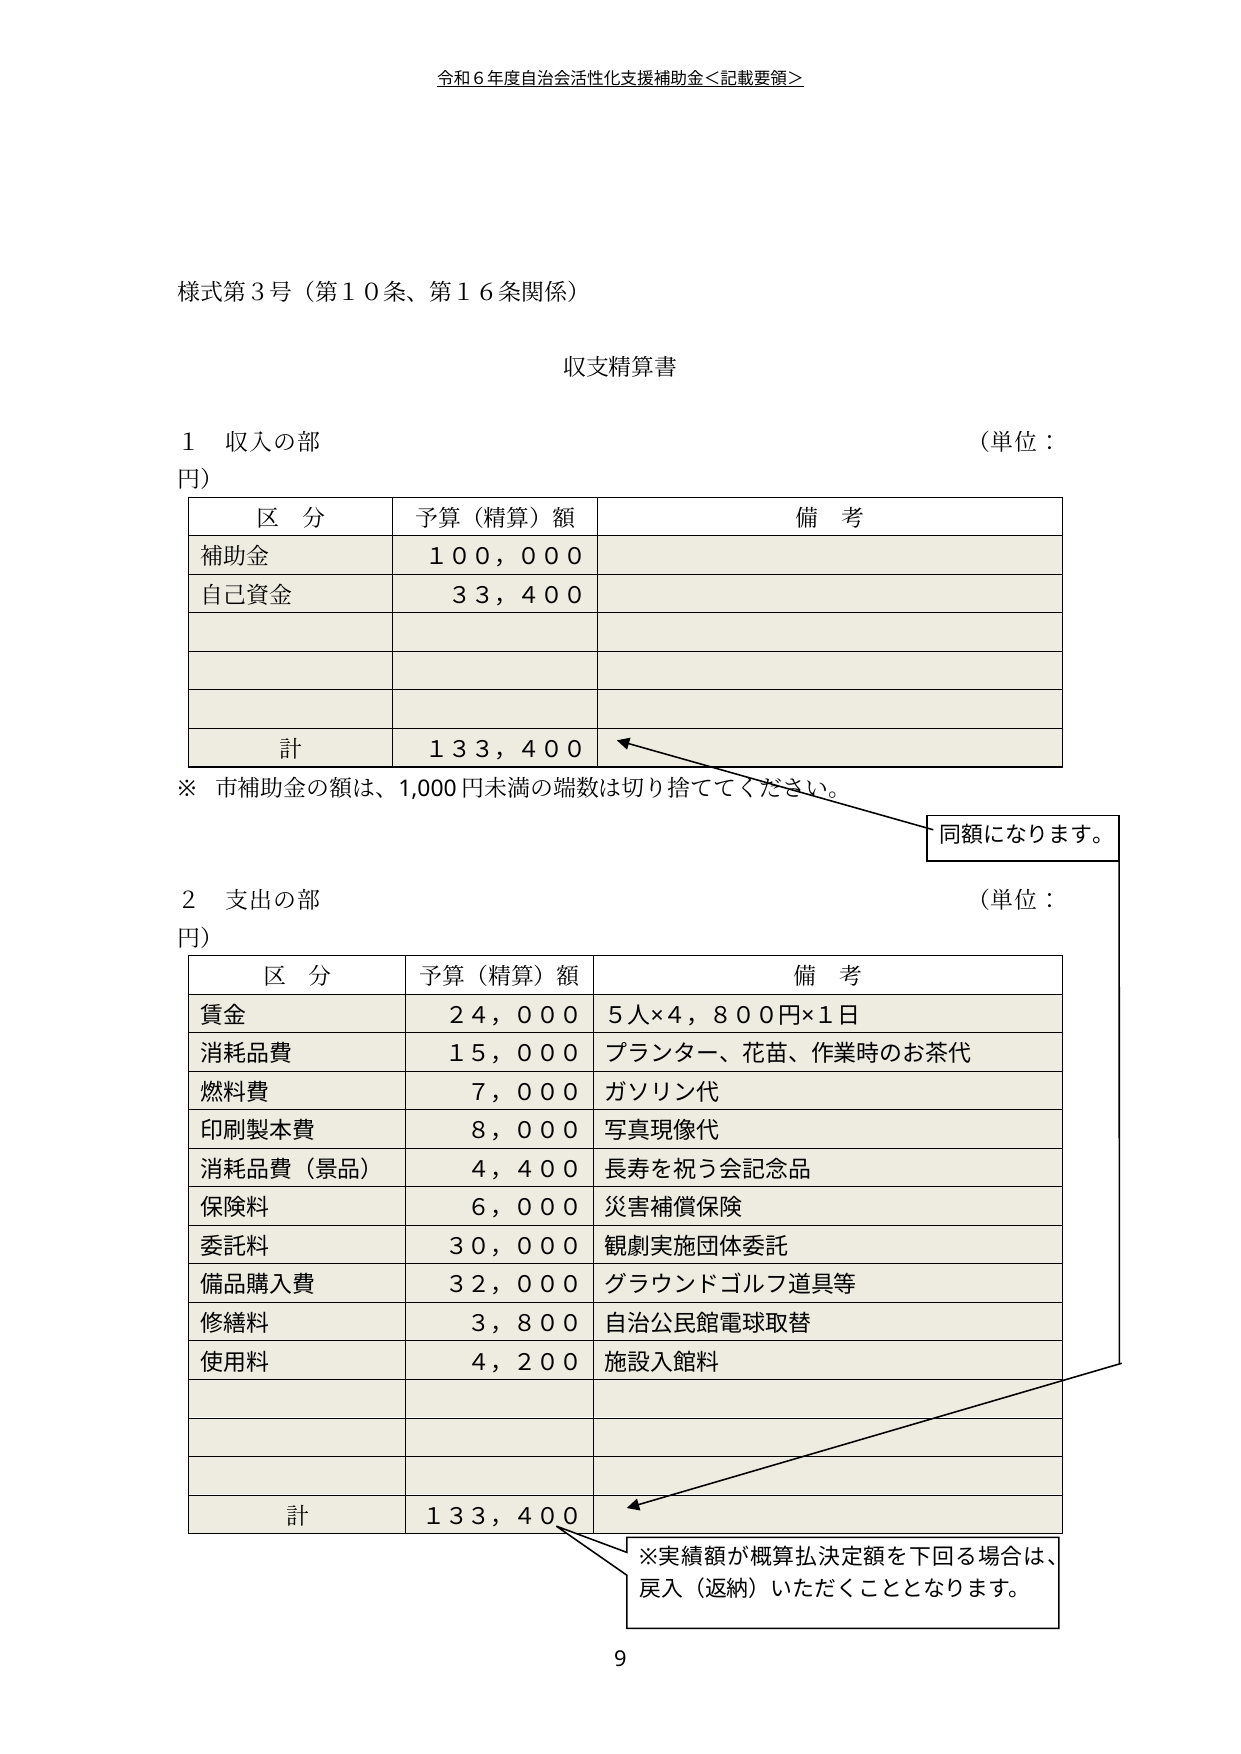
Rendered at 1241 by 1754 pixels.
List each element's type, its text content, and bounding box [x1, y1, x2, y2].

table_cell [406, 1457, 593, 1494]
table_cell 消耗品費 [189, 1033, 405, 1071]
list 市補助金の額は、1,000円未満の端数は切り捨ててください。 [722, 768, 1063, 805]
table_cell 賃金 [189, 995, 405, 1032]
table_cell 燃料費 [189, 1072, 405, 1109]
table_cell ２４，０００ [406, 995, 593, 1032]
table_cell １３３，４００ [406, 1496, 593, 1533]
table_cell [189, 613, 392, 651]
list 市補助金の額は、1,000円未満の端数は切り捨ててください。 [177, 767, 839, 805]
table_cell ３，８００ [406, 1303, 593, 1340]
table_cell 補助金 [189, 536, 392, 574]
table_cell [598, 690, 1062, 728]
table_cell [594, 1380, 1058, 1417]
table_cell ３３，４００ [393, 575, 597, 612]
table_cell [598, 536, 1062, 574]
table_cell 長寿を祝う会記念品 [594, 1149, 1062, 1186]
table_cell ガソリン代 [594, 1072, 1062, 1109]
table_cell [406, 1419, 593, 1456]
table_cell [594, 1496, 1062, 1533]
text 様式第３号（第１０条、第１６条関係） [177, 272, 1063, 309]
table_cell 保険料 [189, 1187, 405, 1225]
text ２ 支出の部 （単位：円） [177, 880, 1063, 955]
table_header 予算（精算）額 [393, 498, 597, 535]
table_cell 自治公民館電球取替 [594, 1303, 1062, 1340]
table_cell [189, 1419, 405, 1456]
table_cell [945, 1382, 1062, 1417]
table_cell [393, 690, 597, 728]
table_cell 委託料 [189, 1226, 405, 1263]
table_cell [189, 1457, 405, 1494]
table_cell ７，０００ [406, 1072, 593, 1109]
table_cell ８，０００ [406, 1110, 593, 1148]
table_cell [598, 652, 1062, 689]
table_cell [598, 575, 1062, 612]
text 収支精算書 [177, 347, 1063, 384]
table_header 区 分 [189, 498, 392, 535]
table_header 予算（精算）額 [406, 956, 593, 993]
table_cell 備品購入費 [189, 1264, 405, 1302]
table_cell [594, 1419, 925, 1456]
table_cell １００，０００ [393, 536, 597, 574]
table_cell [811, 1419, 1062, 1456]
table_header 備 考 [594, 956, 1062, 993]
table_cell 観劇実施団体委託 [594, 1226, 1062, 1263]
table_header 備 考 [598, 498, 1062, 535]
table_cell ３２，０００ [406, 1264, 593, 1302]
table_cell 自己資金 [189, 575, 392, 612]
table_cell 写真現像代 [594, 1110, 1062, 1148]
table_cell 計 [189, 1496, 405, 1533]
table_cell [189, 690, 392, 728]
table_cell [598, 729, 1062, 766]
table_cell [594, 1457, 795, 1494]
table_cell [682, 1457, 1062, 1494]
table_cell 施設入館料 [594, 1341, 1062, 1379]
table_cell 修繕料 [189, 1303, 405, 1340]
table_cell １３３，４００ [393, 729, 597, 766]
table_cell 災害補償保険 [594, 1187, 1062, 1225]
table_header 区 分 [189, 956, 405, 993]
table_cell グラウンドゴルフ道具等 [594, 1264, 1062, 1302]
table_cell ４，４００ [406, 1149, 593, 1186]
table_cell [189, 1380, 405, 1417]
table_cell ４，２００ [406, 1341, 593, 1379]
table_cell [189, 652, 392, 689]
table_cell プランター、花苗、作業時のお茶代 [594, 1033, 1062, 1071]
table_cell 使用料 [189, 1341, 405, 1379]
table_cell [406, 1380, 593, 1417]
table_cell ５人×４，８００円×１日 [594, 995, 1062, 1032]
table_cell 印刷製本費 [189, 1110, 405, 1148]
table_cell ３０，０００ [406, 1226, 593, 1263]
table_cell １５，０００ [406, 1033, 593, 1071]
text １ 収入の部 （単位：円） [177, 422, 1063, 497]
table_cell 計 [189, 729, 392, 766]
table_cell [598, 613, 1062, 651]
table_cell ６，０００ [406, 1187, 593, 1225]
table_cell 消耗品費（景品） [189, 1149, 405, 1186]
table_cell [393, 652, 597, 689]
table_cell [393, 613, 597, 651]
